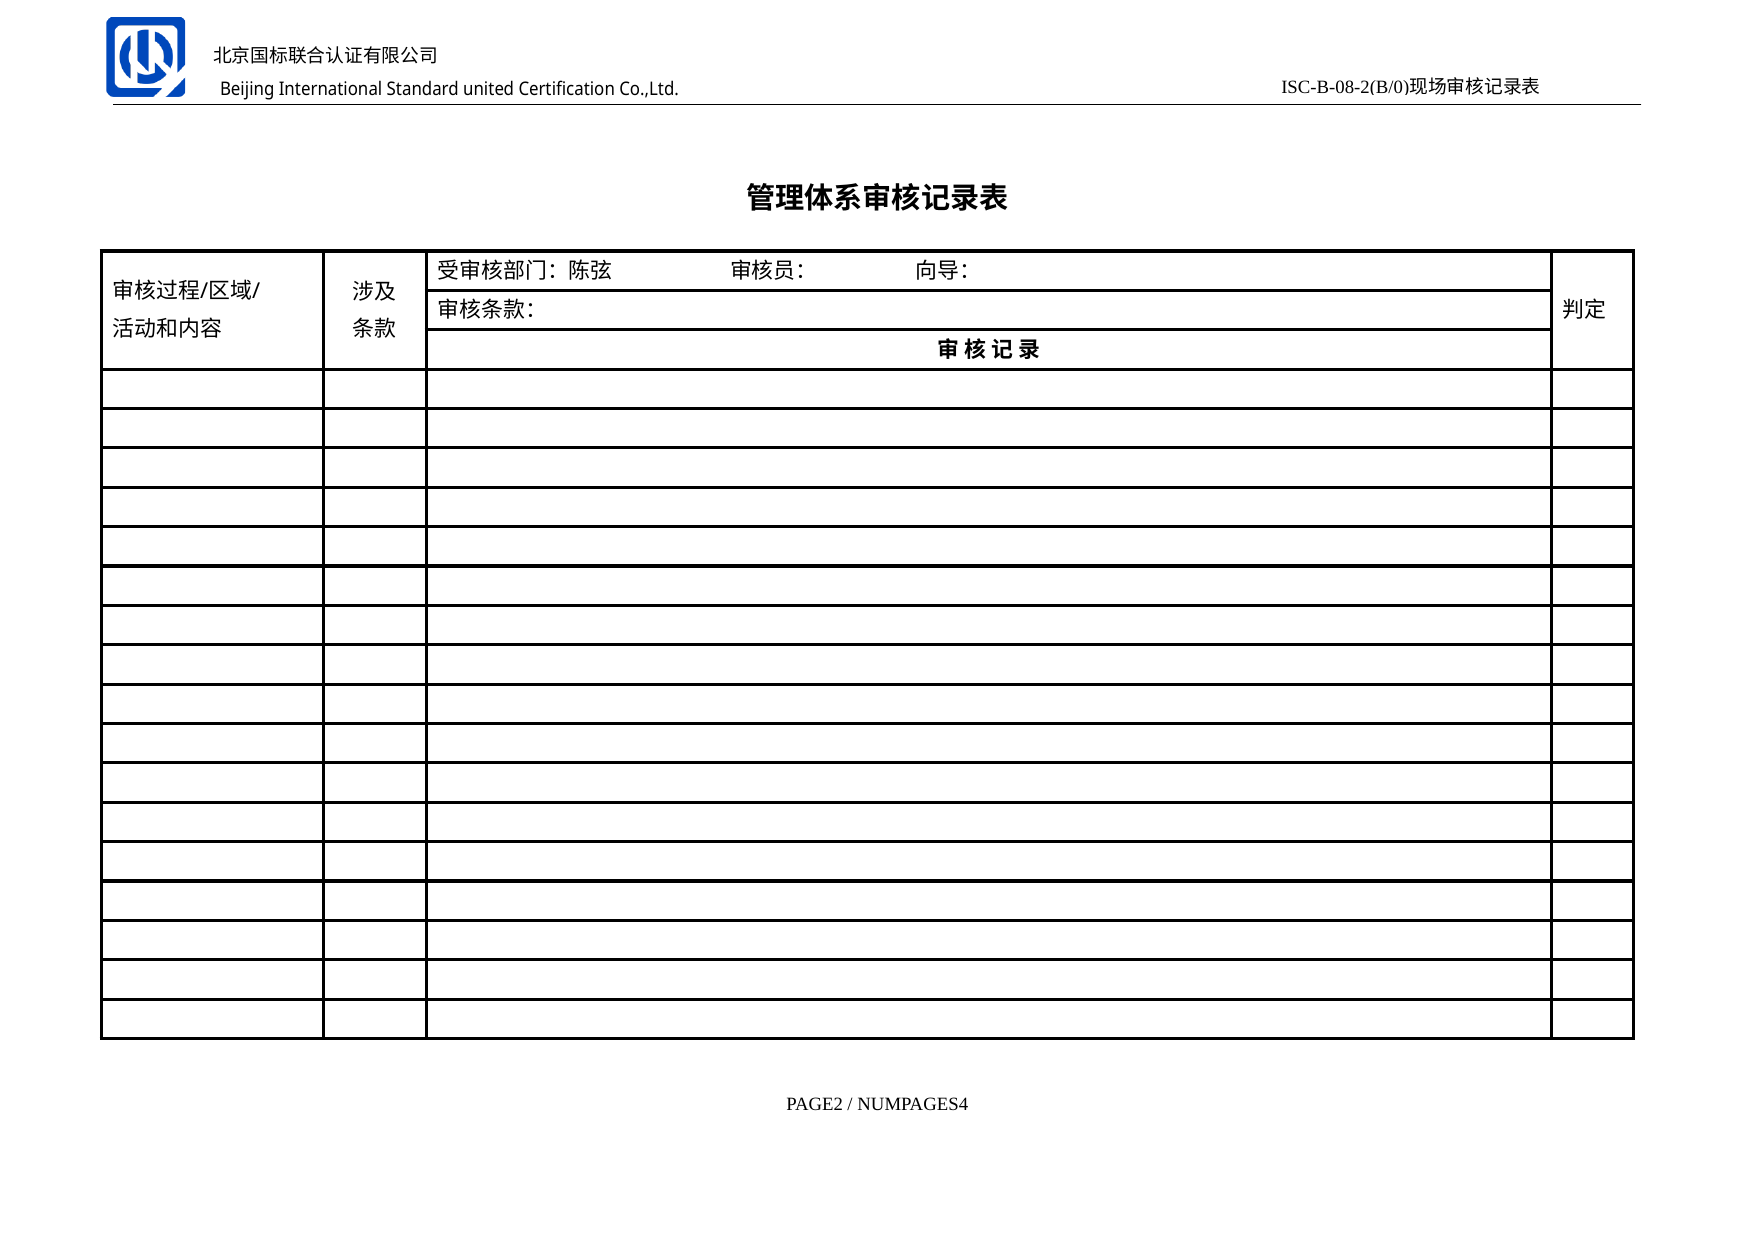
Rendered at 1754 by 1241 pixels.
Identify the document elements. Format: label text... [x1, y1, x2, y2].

table_cell [325, 528, 425, 564]
table_cell [1553, 725, 1632, 761]
table_cell [1553, 804, 1632, 840]
table_cell 审 核 记 录 [428, 331, 1550, 367]
picture [106, 17, 186, 97]
table_cell [1553, 764, 1632, 801]
table_cell [103, 804, 322, 840]
table_cell [428, 449, 1550, 486]
table_cell [325, 646, 425, 682]
table_cell [325, 843, 425, 879]
table_cell [325, 686, 425, 722]
table_cell [103, 922, 322, 958]
table_cell [428, 764, 1550, 801]
table_cell [428, 725, 1550, 761]
table_cell [103, 764, 322, 801]
table_cell [103, 883, 322, 919]
table_cell [428, 961, 1550, 997]
table_cell [1553, 843, 1632, 879]
table_cell [325, 607, 425, 643]
table_cell [428, 607, 1550, 643]
table_cell [428, 568, 1550, 604]
table_cell 审核条款： [428, 292, 1550, 328]
table_header 涉及 条款 [325, 253, 425, 367]
table_cell [103, 843, 322, 879]
table_header 审核过程/区域/ 活动和内容 [103, 253, 322, 367]
table_cell [1553, 1001, 1632, 1037]
table_cell [1553, 489, 1632, 525]
table_cell [325, 804, 425, 840]
table_cell [325, 883, 425, 919]
table_cell [103, 686, 322, 722]
table_cell [428, 922, 1550, 958]
table_cell [428, 686, 1550, 722]
table_cell [428, 489, 1550, 525]
table_cell [1553, 646, 1632, 682]
table_header 判定 [1553, 253, 1632, 367]
table_cell [103, 449, 322, 486]
table_cell [428, 843, 1550, 879]
table_cell [325, 449, 425, 486]
table_cell [1553, 686, 1632, 722]
table_cell [103, 607, 322, 643]
table_cell [103, 371, 322, 407]
table_cell [1553, 528, 1632, 564]
table_cell [103, 410, 322, 446]
table_cell [1553, 449, 1632, 486]
table_cell [103, 1001, 322, 1037]
text 管理体系审核记录表 [112, 163, 1641, 228]
table_cell [325, 764, 425, 801]
table_cell [103, 646, 322, 682]
table_cell [428, 410, 1550, 446]
table_cell [1553, 883, 1632, 919]
table_cell [428, 646, 1550, 682]
table_cell [325, 1001, 425, 1037]
table_cell [428, 528, 1550, 564]
table_cell [103, 528, 322, 564]
table_cell [325, 410, 425, 446]
table_cell [325, 961, 425, 997]
table_cell [103, 568, 322, 604]
table_cell [103, 489, 322, 525]
table_cell [1553, 371, 1632, 407]
table_cell [428, 804, 1550, 840]
table_cell [103, 725, 322, 761]
table_cell [325, 489, 425, 525]
table_cell [325, 371, 425, 407]
table_header 受审核部门：陈弦 审核员： 向导： [428, 253, 1550, 289]
table_cell [1553, 607, 1632, 643]
table_cell [428, 371, 1550, 407]
table_cell [325, 725, 425, 761]
table_cell [325, 568, 425, 604]
table_cell [325, 922, 425, 958]
table_cell [1553, 922, 1632, 958]
table_cell [428, 1001, 1550, 1037]
table_cell [1553, 961, 1632, 997]
table_cell [1553, 568, 1632, 604]
table_cell [428, 883, 1550, 919]
table_cell [103, 961, 322, 997]
table_cell [1553, 410, 1632, 446]
